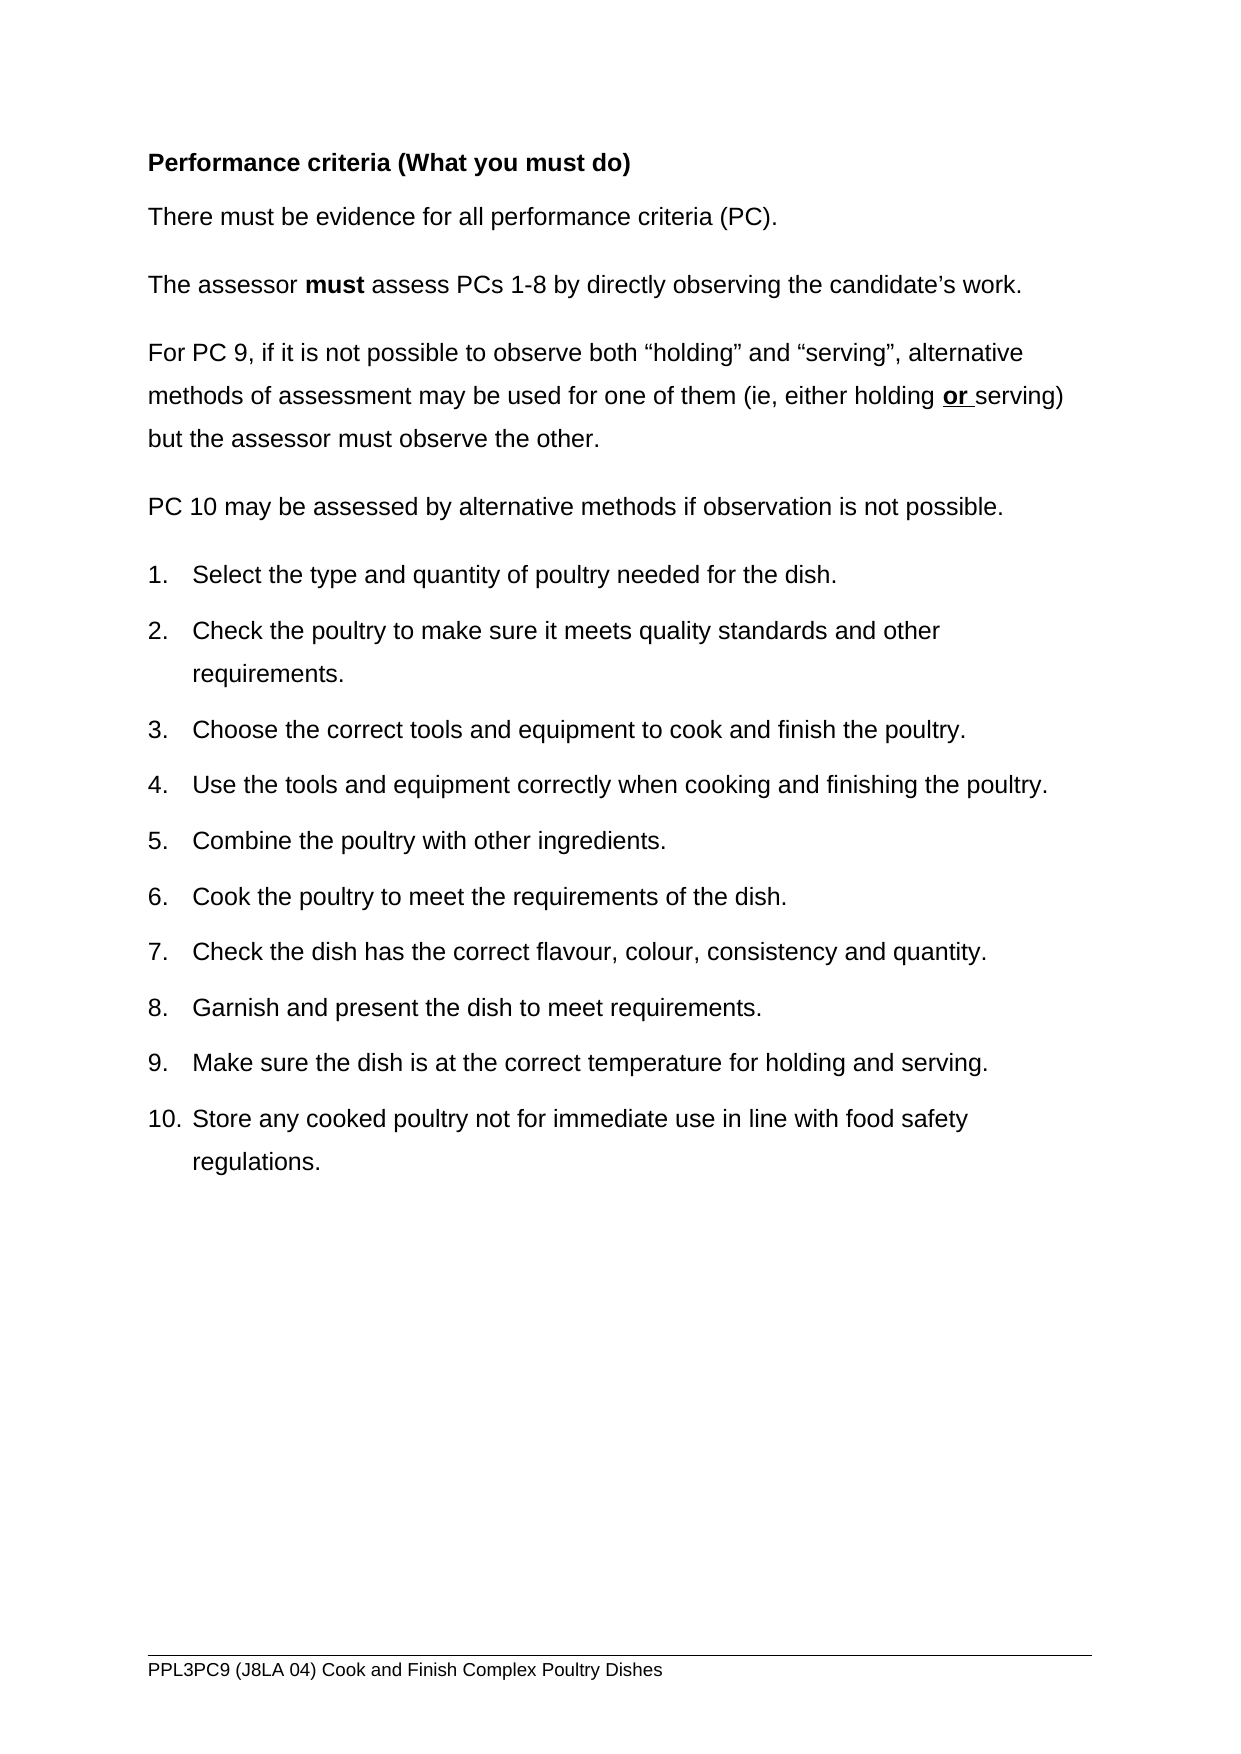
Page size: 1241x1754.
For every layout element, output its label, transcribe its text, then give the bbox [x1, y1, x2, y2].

text The assessor must assess PCs 1-8 by directly observing the candidate’s work. [148, 269, 1092, 298]
list Cook the poultry to meet the requirements of the dish. [148, 881, 1092, 910]
list Make sure the dish is at the correct temperature for holding and serving. [148, 1048, 1092, 1077]
text For PC 9, if it is not possible to observe both “holding” and “serving”, alternative methods of assessment may be used for one of them (ie, either holding or serving) but the assessor must observe the other. [148, 338, 1092, 453]
list Choose the correct tools and equipment to cook and finish the poultry. [148, 714, 1092, 743]
list Check the poultry to make sure it meets quality standards and other requirements. [148, 616, 1092, 688]
list Garnish and present the dish to meet requirements. [148, 993, 1092, 1021]
list Combine the poultry with other ingredients. [148, 826, 1092, 854]
list Check the dish has the correct flavour, colour, consistency and quantity. [148, 937, 1092, 966]
text There must be evidence for all performance criteria (PC). [148, 201, 1092, 230]
list Store any cooked poultry not for immediate use in line with food safety regulations. [148, 1104, 1092, 1176]
text PC 10 may be assessed by alternative methods if observation is not possible. [148, 492, 1092, 521]
subtitle Performance criteria (What you must do) [148, 148, 1092, 176]
list Select the type and quantity of poultry needed for the dish. [148, 560, 1092, 589]
list Use the tools and equipment correctly when cooking and finishing the poultry. [148, 770, 1092, 799]
